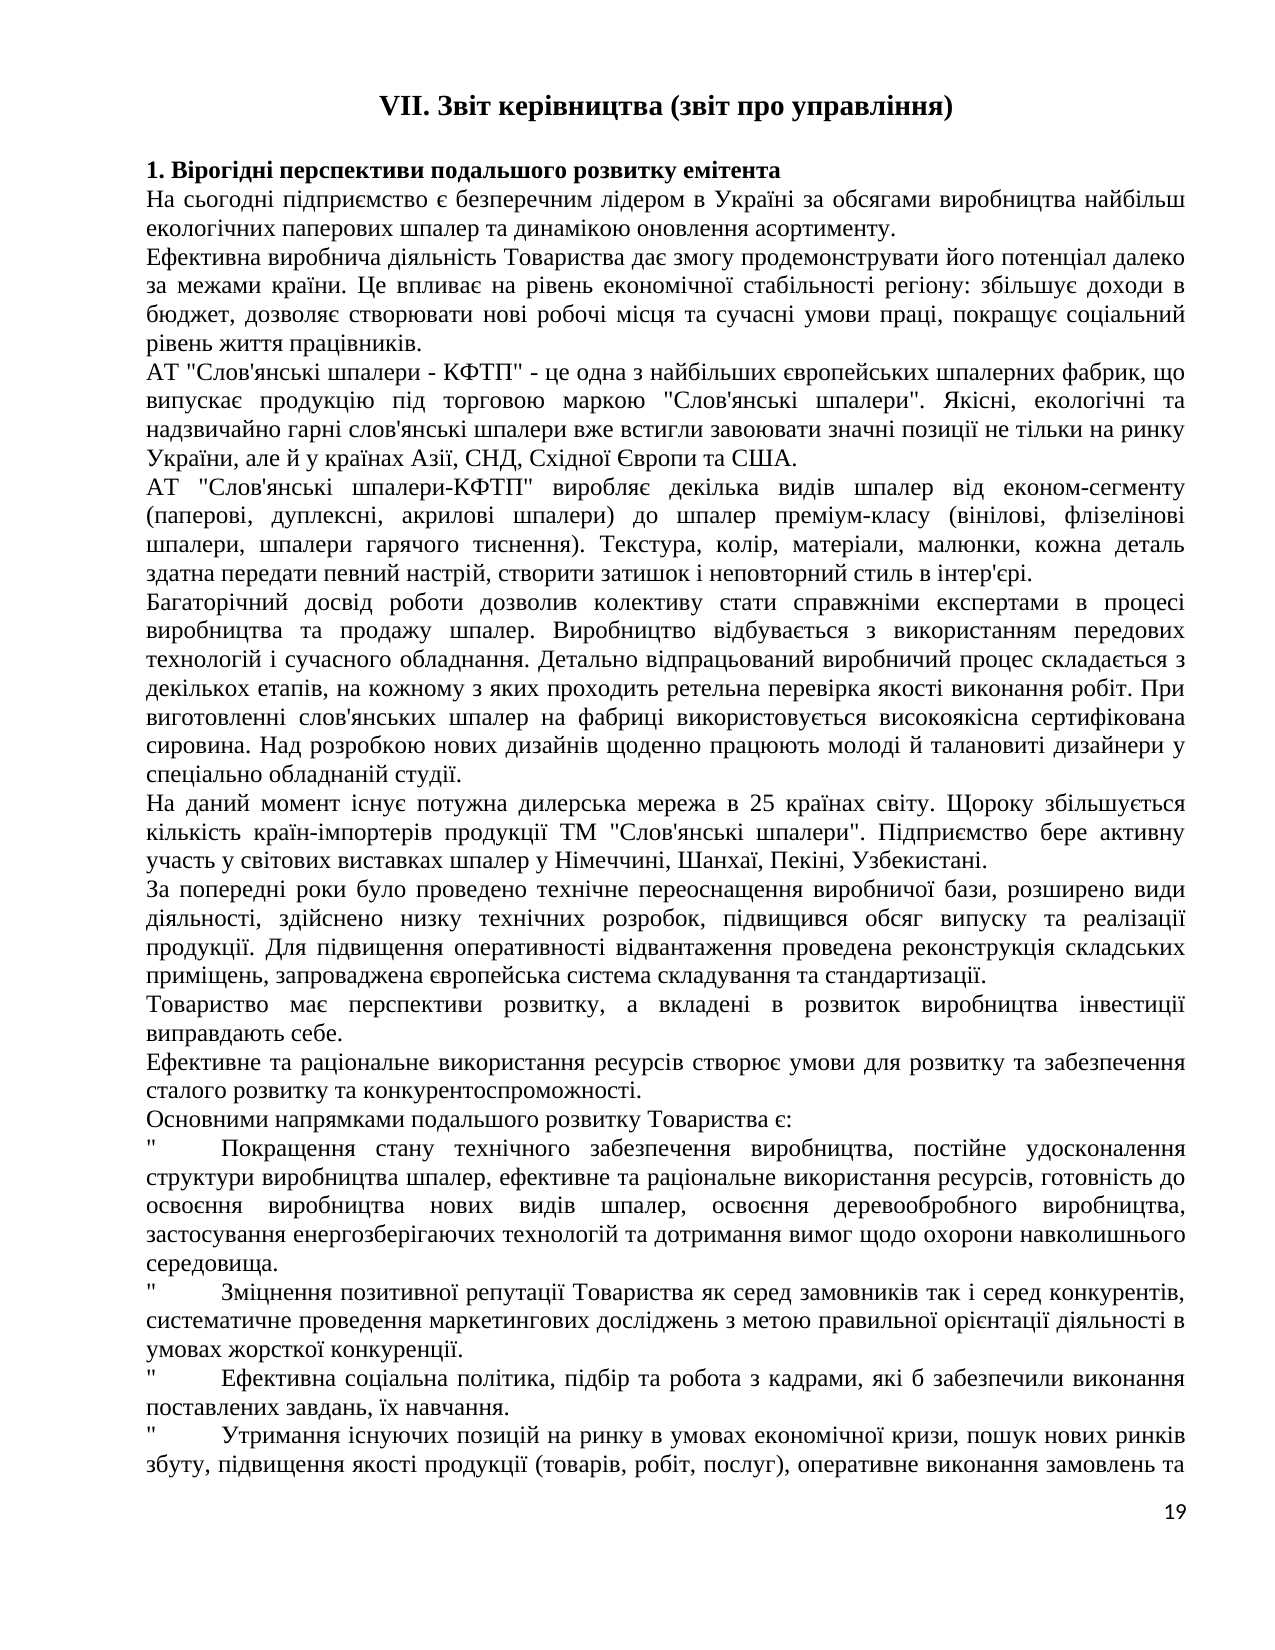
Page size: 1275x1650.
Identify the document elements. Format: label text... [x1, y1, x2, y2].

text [146, 1421, 1186, 1478]
text 1. Вірогідні перспективи подальшого розвитку емітента [146, 156, 1186, 184]
text АТ "Слов'янськi шпалери-КФТП" виробляє декiлька видiв шпалер вiд економ-сегменту (паперовi, дуплекснi, акриловi шпалери) до шпалер премiум-класу (вiнiловi, флiзелiновi шпалери, шпалери гарячого тиснення). Текстура, колiр, матерiали, малюнки, кожна деталь здатна передати певний настрiй, створити затишок i неповторний стиль в iнтер'єрi. [146, 472, 1186, 587]
text " Покращення стану технiчного забезпечення виробництва, постiйне удосконалення структури виробництва шпалер, ефективне та рацiональне використання ресурсiв, готовнiсть до освоєння виробництва нових видiв шпалер, освоєння деревообробного виробництва, застосування енергозберiгаючих технологiй та дотримання вимог щодо охорони навколишнього середовища. [146, 1133, 1186, 1277]
text " Змiцнення позитивної репутацiї Товариства як серед замовникiв так i серед конкурентiв, систематичне проведення маркетингових дослiджень з метою правильної орiєнтацiї дiяльностi в умовах жорсткої конкуренцiї. [146, 1277, 1186, 1363]
text Багаторiчний досвiд роботи дозволив колективу стати справжнiми експертами в процесi виробництва та продажу шпалер. Виробництво вiдбувається з використанням передових технологiй i сучасного обладнання. Детально вiдпрацьований виробничий процес складається з декiлькох етапiв, на кожному з яких проходить ретельна перевiрка якостi виконання робiт. При виготовленнi слов'янських шпалер на фабрицi використовується високоякiсна сертифiкована сировина. Над розробкою нових дизайнiв щоденно працюють молодi й талановитi дизайнери у спецiально обладнанiй студiї. [146, 587, 1186, 788]
text Ефективна виробнича дiяльнiсть Товариства дає змогу продемонструвати його потенцiал далеко за межами країни. Це впливає на рiвень економiчної стабiльностi регiону: збiльшує доходи в бюджет, дозволяє створювати новi робочi мiсця та сучаснi умови працi, покращує соцiальний рiвень життя працiвникiв. [146, 242, 1186, 357]
text За попереднi роки було проведено технiчне переоснащення виробничої бази, розширено види дiяльностi, здiйснено низку технiчних розробок, пiдвищився обсяг випуску та реалiзацiї продукцiї. Для пiдвищення оперативностi вiдвантаження проведена реконструкцiя складських примiщень, запроваджена європейська система складування та стандартизацiї. [146, 874, 1186, 989]
text АТ "Слов'янськi шпалери - КФТП" - це одна з найбiльших європейських шпалерних фабрик, що випускає продукцiю пiд торговою маркою "Слов'янськi шпалери". Якiснi, екологiчнi та надзвичайно гарнi слов'янськi шпалери вже встигли завоювати значнi позицiї не тiльки на ринку України, але й у країнах Азiї, СНД, Схiдної Європи та США. [146, 357, 1186, 472]
text На даний момент iснує потужна дилерська мережа в 25 країнах свiту. Щороку збiльшується кiлькiсть країн-iмпортерiв продукцiї ТМ "Слов'янськi шпалери". Пiдприємство бере активну участь у свiтових виставках шпалер у Нiмеччинi, Шанхаї, Пекiнi, Узбекистанi. [146, 788, 1186, 874]
text Ефективне та рацiональне використання ресурсiв створює умови для розвитку та забезпечення сталого розвитку та конкурентоспроможностi. [146, 1047, 1186, 1104]
text VII. Звіт керівництва (звіт про управління) [146, 88, 1186, 122]
text " Ефективна соцiальна полiтика, пiдбiр та робота з кадрами, якi б забезпечили виконання поставлених завдань, їх навчання. [146, 1363, 1186, 1421]
text Основними напрямками подальшого розвитку Товариства є: [146, 1104, 1186, 1133]
text На сьогоднi пiдприємство є безперечним лiдером в Українi за обсягами виробництва найбiльш екологiчних паперових шпалер та динамiкою оновлення асортименту. [146, 184, 1186, 242]
text Товариство має перспективи розвитку, а вкладенi в розвиток виробництва iнвестицiї виправдають себе. [146, 989, 1186, 1047]
